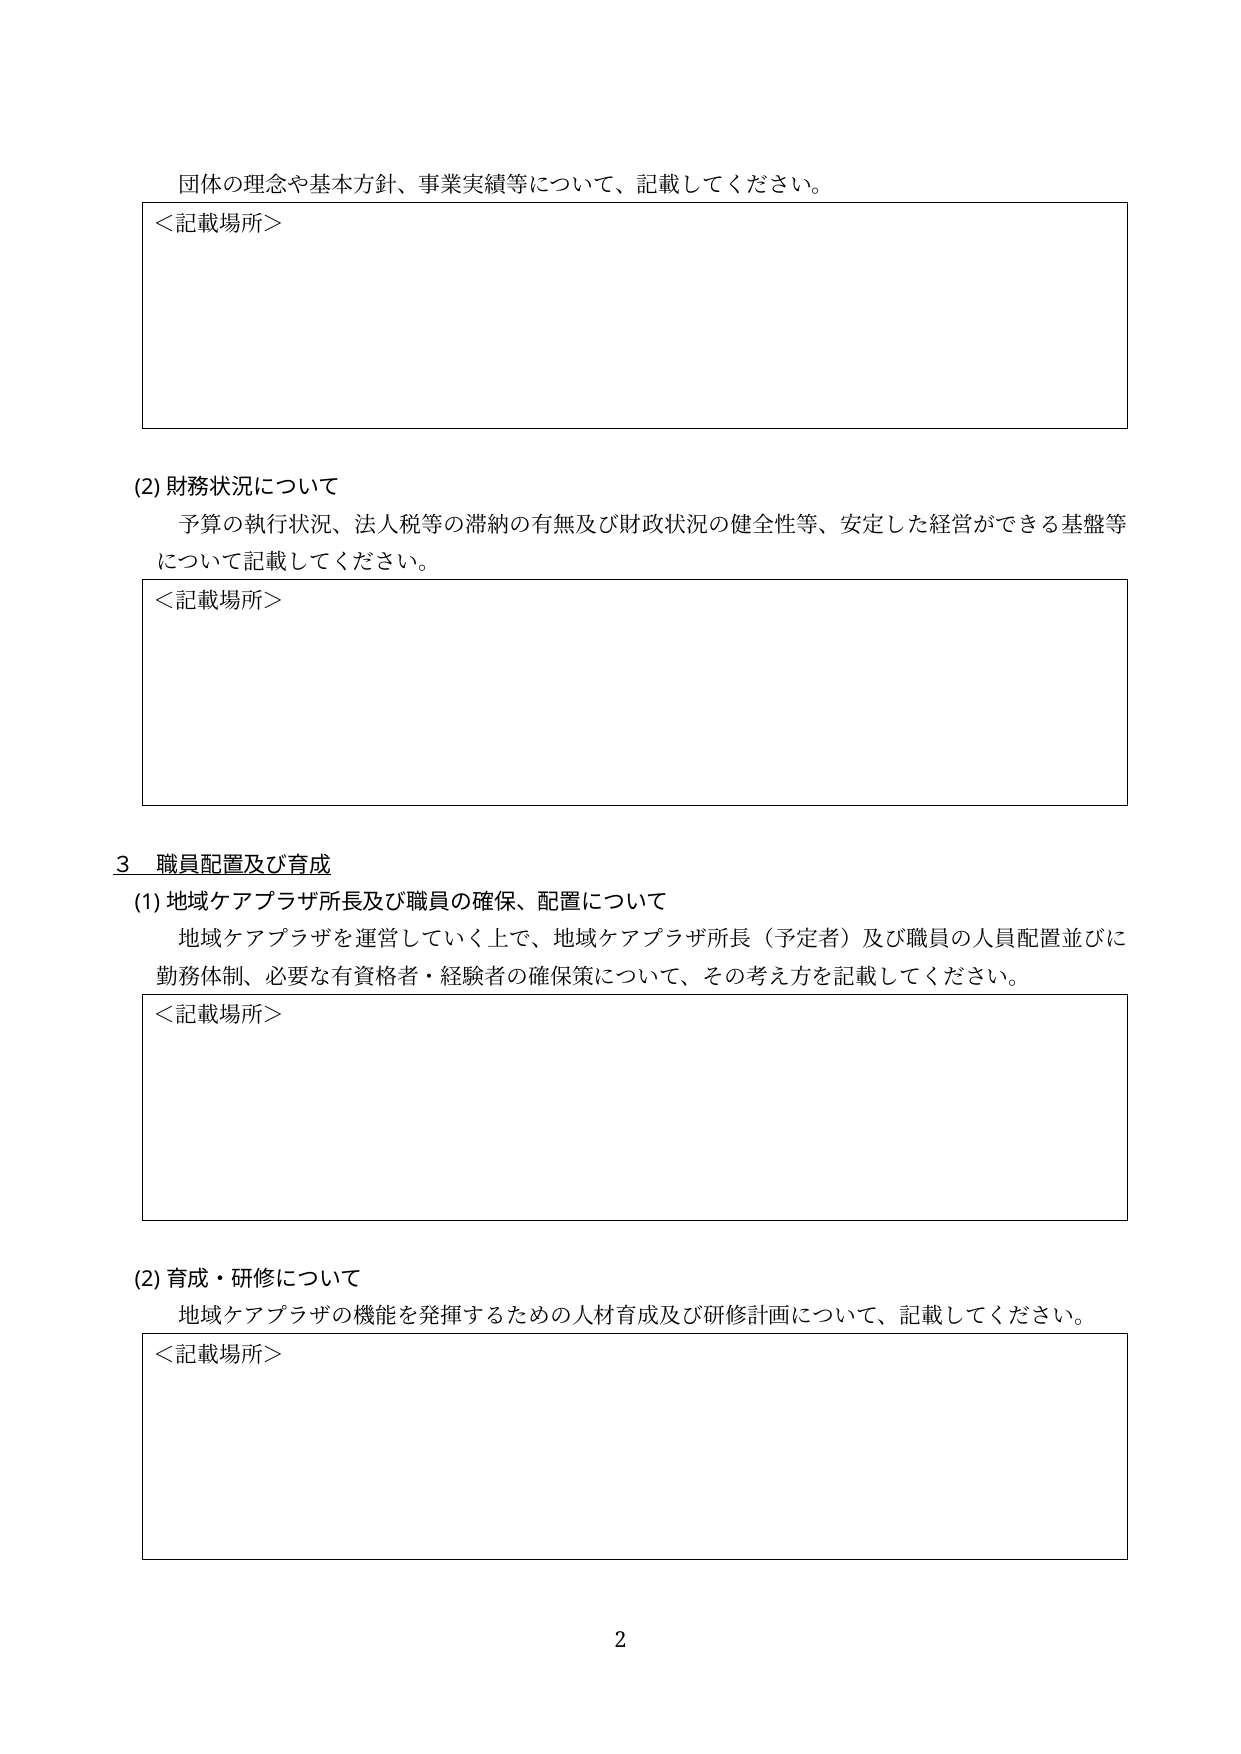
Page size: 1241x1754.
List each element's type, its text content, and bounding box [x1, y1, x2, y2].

text 団体の理念や基本方針、事業実績等について、記載してください。 [112, 164, 1128, 202]
text (1) 地域ケアプラザ所長及び職員の確保、配置について [112, 881, 1128, 919]
table_header ＜記載場所＞ [143, 1334, 1127, 1559]
text ３ 職員配置及び育成 [112, 844, 1128, 881]
table_header ＜記載場所＞ [143, 580, 1127, 805]
text 地域ケアプラザの機能を発揮するための人材育成及び研修計画について、記載してください。 [112, 1296, 1128, 1333]
text (2) 財務状況について [112, 467, 1128, 504]
text 地域ケアプラザを運営していく上で、地域ケアプラザ所長（予定者）及び職員の人員配置並びに勤務体制、必要な有資格者・経験者の確保策について、その考え方を記載してください。 [156, 919, 1128, 994]
table_header ＜記載場所＞ [143, 203, 1127, 428]
text (2) 育成・研修について [112, 1258, 1128, 1296]
table_header ＜記載場所＞ [143, 995, 1127, 1220]
text 予算の執行状況、法人税等の滞納の有無及び財政状況の健全性等、安定した経営ができる基盤等について記載してください。 [156, 504, 1128, 579]
